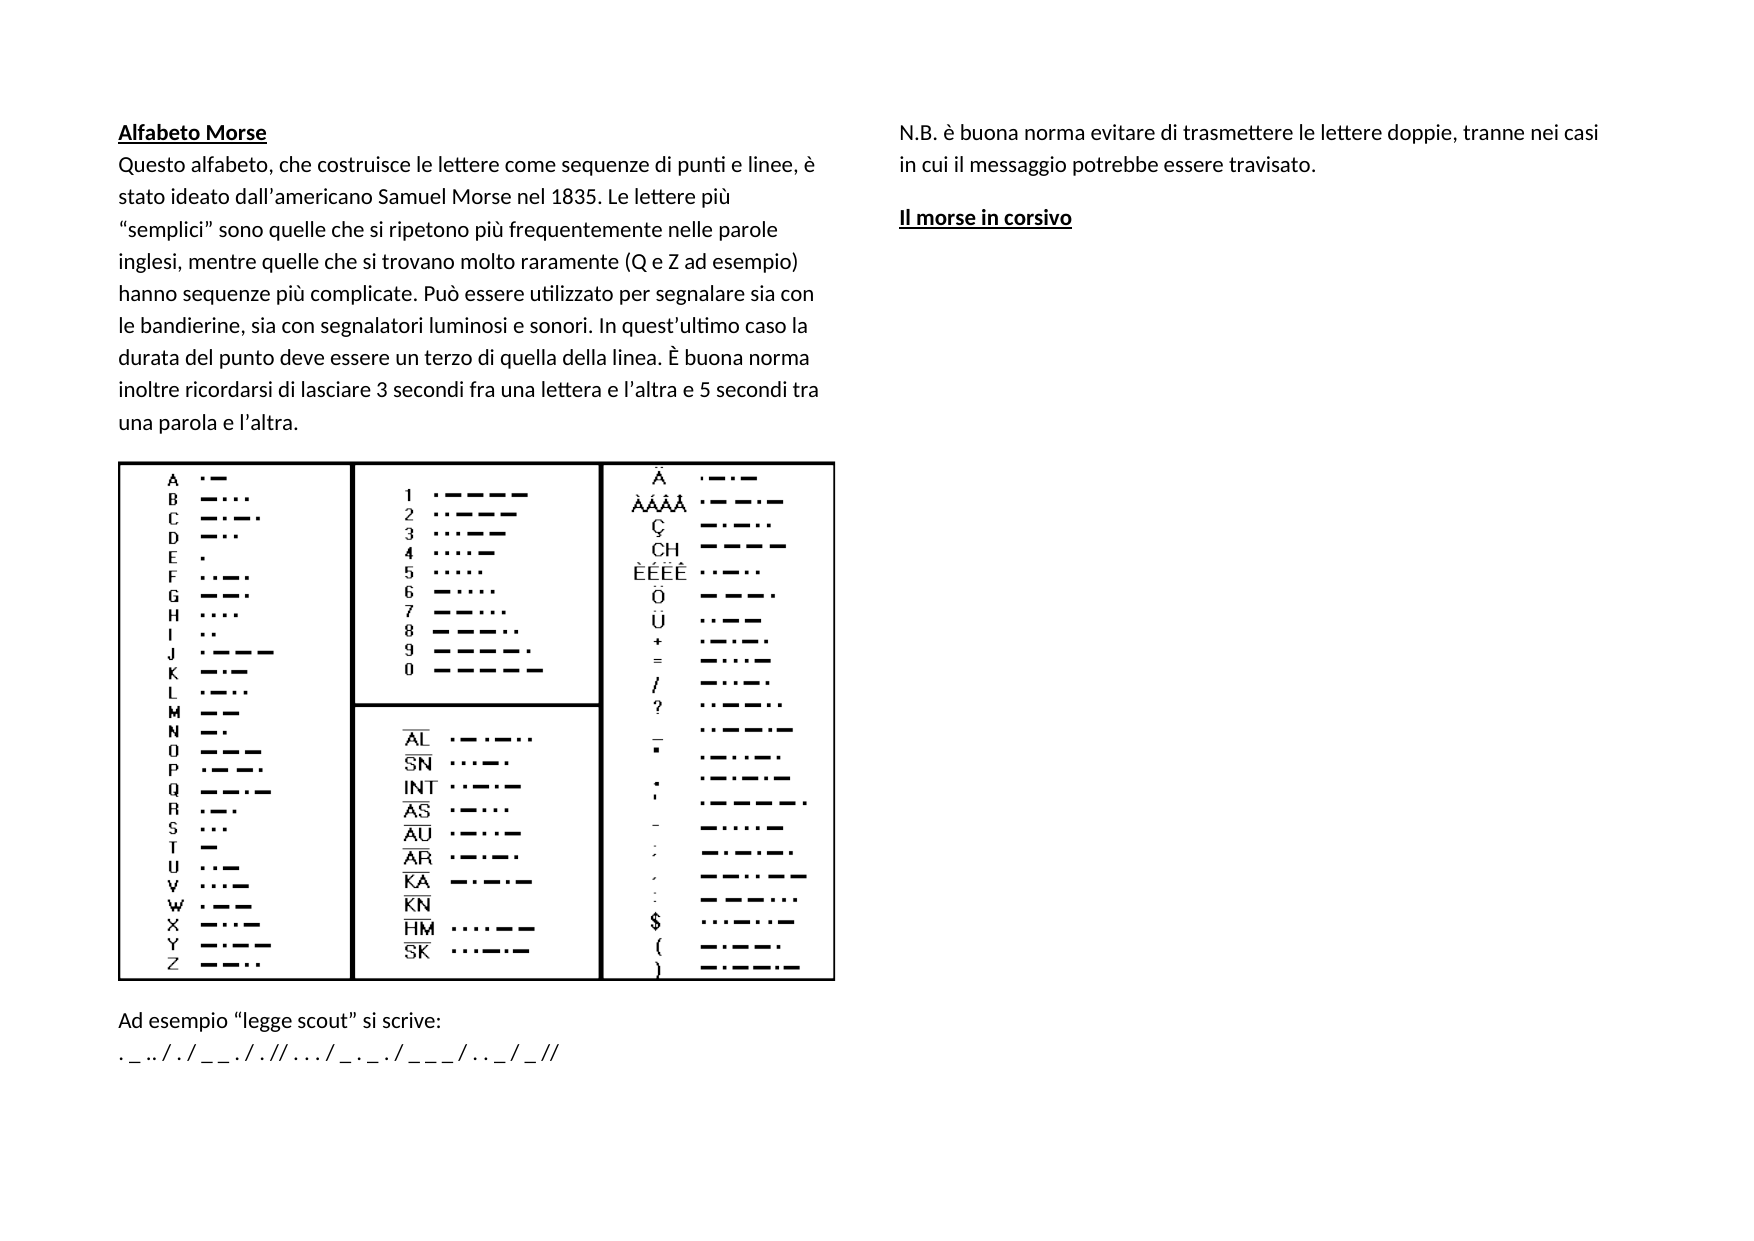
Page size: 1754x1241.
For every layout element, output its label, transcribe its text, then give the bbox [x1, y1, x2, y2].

text N.B. è buona norma evitare di trasmettere le lettere doppie, tranne nei casi in cui il messaggio potrebbe essere travisato. [899, 118, 1606, 178]
text Questo alfabeto, che costruisce le lettere come sequenze di punti e linee, è stato ideato dall’americano Samuel Morse nel 1835. Le lettere più “semplici” sono quelle che si ripetono più frequentemente nelle parole inglesi, mentre quelle che si trovano molto raramente (Q e Z ad esempio) hanno sequenze più complicate. Può essere utilizzato per segnalare sia con le bandierine, sia con segnalatori luminosi e sonori. In quest’ultimo caso la durata del punto deve essere un terzo di quella della linea. È buona norma inoltre ricordarsi di lasciare 3 secondi fra una lettera e l’altra e 5 secondi tra una parola e l’altra. [118, 150, 825, 436]
text Alfabeto Morse [118, 118, 825, 146]
picture [118, 460, 836, 981]
text Il morse in corsivo [899, 203, 1606, 263]
text Ad esempio “legge scout” si scrive: . _ .. / . / _ _ . / . // . . . / _ . _ . / _ _ _ / . . _ / _ // [118, 1006, 825, 1066]
